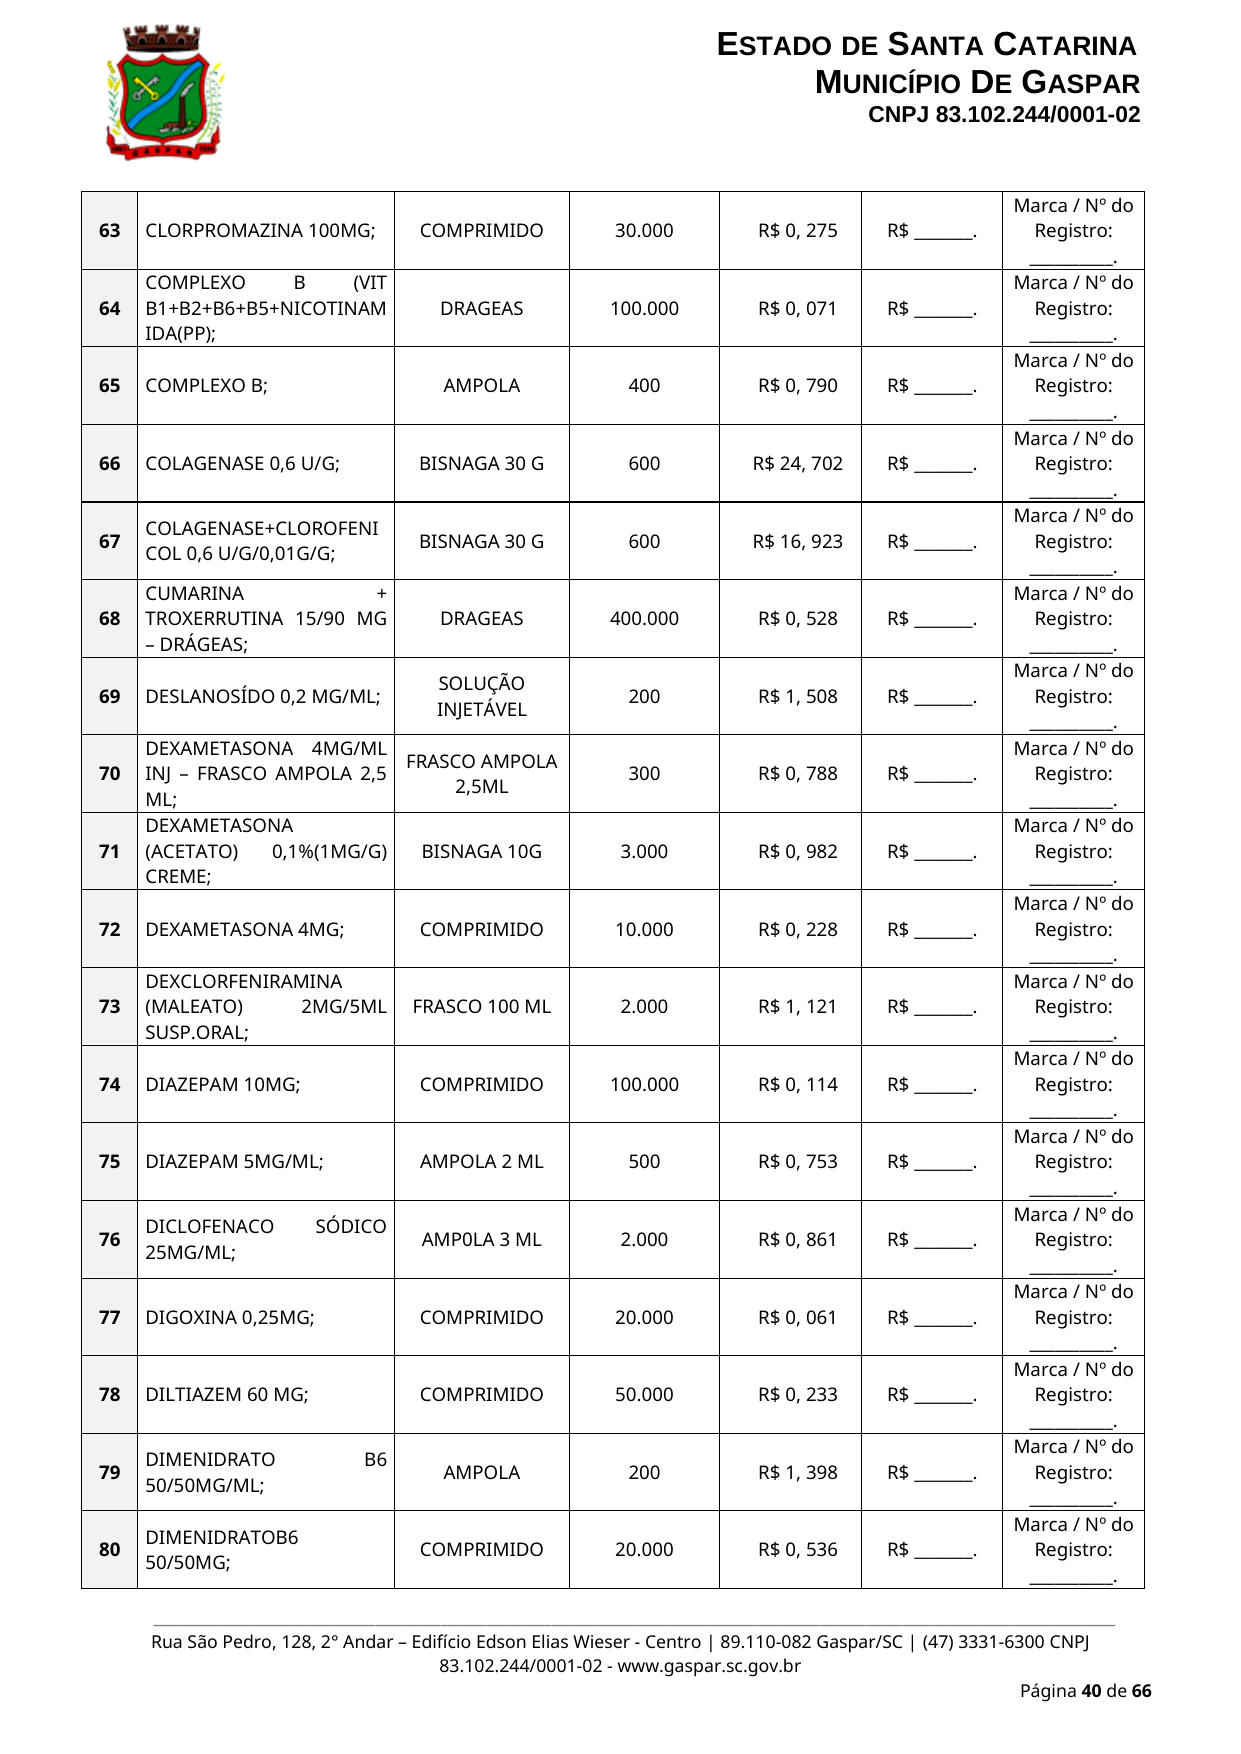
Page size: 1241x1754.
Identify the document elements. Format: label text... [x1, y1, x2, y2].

table_cell 100.000 [570, 1046, 719, 1122]
table_cell R$ _______. [862, 735, 1002, 812]
table_cell COMPRIMIDO [395, 1511, 569, 1588]
table_cell AMPOLA [395, 347, 569, 424]
table_cell 78 [82, 1356, 137, 1433]
table_cell 2.000 [570, 1201, 719, 1277]
table_cell R$ 1, 508 [720, 658, 861, 734]
table_cell BISNAGA 30 G [395, 503, 569, 579]
table_cell R$ 0, 061 [720, 1279, 861, 1355]
table_cell 2.000 [570, 968, 719, 1044]
table_cell COMPRIMIDO [395, 1279, 569, 1355]
table_cell Marca / Nº do Registro: __________. [1003, 1201, 1144, 1277]
table_cell Marca / Nº do Registro: __________. [1003, 968, 1144, 1044]
table_cell R$ 0, 071 [720, 270, 861, 346]
table_cell 50.000 [570, 1356, 719, 1433]
table_cell R$ 0, 790 [720, 347, 861, 424]
table_cell DRAGEAS [395, 580, 569, 657]
table_cell R$ _______. [862, 658, 1002, 734]
table_cell COMPLEXO B (VIT B1+B2+B6+B5+NICOTINAMIDA(PP); [138, 270, 394, 346]
table_cell 400.000 [570, 580, 719, 657]
table_cell COLAGENASE+CLOROFENICOL 0,6 U/G/0,01G/G; [138, 503, 394, 579]
table_cell 200 [570, 1434, 719, 1510]
table_cell R$ 0, 528 [720, 580, 861, 657]
table_cell DIMENIDRATO B6 50/50MG/ML; [138, 1434, 394, 1510]
table_cell 67 [82, 503, 137, 579]
table_cell Marca / Nº do Registro: __________. [1003, 270, 1144, 346]
table_cell Marca / Nº do Registro: __________. [1003, 1046, 1144, 1122]
table_cell Marca / Nº do Registro: __________. [1003, 813, 1144, 889]
table_cell Marca / Nº do Registro: __________. [1003, 580, 1144, 657]
table_cell 71 [82, 813, 137, 889]
table_cell 400 [570, 347, 719, 424]
table_cell R$ _______. [862, 1434, 1002, 1510]
table_cell R$ _______. [862, 270, 1002, 346]
table_cell R$ _______. [862, 1201, 1002, 1277]
table_cell 68 [82, 580, 137, 657]
table_cell R$ 0, 753 [720, 1123, 861, 1200]
table_cell SOLUÇÃO INJETÁVEL [395, 658, 569, 734]
table_cell R$ 0, 228 [720, 890, 861, 967]
table_cell COMPRIMIDO [395, 192, 569, 268]
table_cell R$ _______. [862, 890, 1002, 967]
table_cell AMP0LA 3 ML [395, 1201, 569, 1277]
table_cell R$ 0, 536 [720, 1511, 861, 1588]
table_cell R$ _______. [862, 1279, 1002, 1355]
table_cell 74 [82, 1046, 137, 1122]
table_cell R$ _______. [862, 1511, 1002, 1588]
table_cell R$ 0, 233 [720, 1356, 861, 1433]
table_cell COLAGENASE 0,6 U/G; [138, 425, 394, 501]
table_cell COMPRIMIDO [395, 1046, 569, 1122]
table_cell Marca / Nº do Registro: __________. [1003, 347, 1144, 424]
table_cell 70 [82, 735, 137, 812]
table_cell DEXAMETASONA 4MG/ML INJ – FRASCO AMPOLA 2,5 ML; [138, 735, 394, 812]
table_cell Marca / Nº do Registro: __________. [1003, 425, 1144, 501]
table_cell 65 [82, 347, 137, 424]
table_cell DEXAMETASONA 4MG; [138, 890, 394, 967]
table_cell 63 [82, 192, 137, 268]
table_cell 79 [82, 1434, 137, 1510]
table_cell R$ 24, 702 [720, 425, 861, 501]
table_cell DIAZEPAM 5MG/ML; [138, 1123, 394, 1200]
picture [103, 23, 230, 163]
table_cell COMPLEXO B; [138, 347, 394, 424]
table_cell R$ 16, 923 [720, 503, 861, 579]
table_cell 72 [82, 890, 137, 967]
table_cell Marca / Nº do Registro: __________. [1003, 1123, 1144, 1200]
table_cell DICLOFENACO SÓDICO 25MG/ML; [138, 1201, 394, 1277]
table_cell CLORPROMAZINA 100MG; [138, 192, 394, 268]
table_cell DIMENIDRATOB6 50/50MG; [138, 1511, 394, 1588]
table_cell 500 [570, 1123, 719, 1200]
table_cell 10.000 [570, 890, 719, 967]
table_cell 80 [82, 1511, 137, 1588]
table_cell R$ _______. [862, 1046, 1002, 1122]
table_cell Marca / Nº do Registro: __________. [1003, 1356, 1144, 1433]
table_cell R$ 0, 788 [720, 735, 861, 812]
table_cell Marca / Nº do Registro: __________. [1003, 1279, 1144, 1355]
table_cell AMPOLA 2 ML [395, 1123, 569, 1200]
table_cell 77 [82, 1279, 137, 1355]
table_cell 30.000 [570, 192, 719, 268]
table_cell Marca / Nº do Registro: __________. [1003, 735, 1144, 812]
table_cell R$ _______. [862, 425, 1002, 501]
table_cell Marca / Nº do Registro: __________. [1003, 192, 1144, 268]
table_cell DESLANOSÍDO 0,2 MG/ML; [138, 658, 394, 734]
table_cell R$ _______. [862, 503, 1002, 579]
table_cell 66 [82, 425, 137, 501]
table_cell Marca / Nº do Registro: __________. [1003, 503, 1144, 579]
table_cell 200 [570, 658, 719, 734]
table_cell R$ 0, 114 [720, 1046, 861, 1122]
table_cell R$ _______. [862, 192, 1002, 268]
table_cell CUMARINA + TROXERRUTINA 15/90 MG – DRÁGEAS; [138, 580, 394, 657]
table_cell 600 [570, 425, 719, 501]
table_cell R$ _______. [862, 813, 1002, 889]
table_cell 600 [570, 503, 719, 579]
table_cell R$ _______. [862, 580, 1002, 657]
table_cell DEXCLORFENIRAMINA (MALEATO) 2MG/5ML SUSP.ORAL; [138, 968, 394, 1044]
table_cell 300 [570, 735, 719, 812]
table_cell 76 [82, 1201, 137, 1277]
table_cell R$ 0, 275 [720, 192, 861, 268]
table_cell 75 [82, 1123, 137, 1200]
table_cell FRASCO AMPOLA 2,5ML [395, 735, 569, 812]
table_cell 69 [82, 658, 137, 734]
table_cell 3.000 [570, 813, 719, 889]
table_cell DEXAMETASONA (ACETATO) 0,1%(1MG/G) CREME; [138, 813, 394, 889]
table_cell Marca / Nº do Registro: __________. [1003, 1434, 1144, 1510]
table_cell COMPRIMIDO [395, 1356, 569, 1433]
table_cell AMPOLA [395, 1434, 569, 1510]
table_cell Marca / Nº do Registro: __________. [1003, 890, 1144, 967]
table_cell DIAZEPAM 10MG; [138, 1046, 394, 1122]
table_cell DIGOXINA 0,25MG; [138, 1279, 394, 1355]
table_cell R$ _______. [862, 968, 1002, 1044]
table_cell R$ 0, 861 [720, 1201, 861, 1277]
table_cell R$ 1, 121 [720, 968, 861, 1044]
table_cell R$ 0, 982 [720, 813, 861, 889]
table_cell R$ _______. [862, 347, 1002, 424]
table_cell 20.000 [570, 1279, 719, 1355]
table_cell 64 [82, 270, 137, 346]
table_cell FRASCO 100 ML [395, 968, 569, 1044]
table_cell DILTIAZEM 60 MG; [138, 1356, 394, 1433]
table_cell BISNAGA 10G [395, 813, 569, 889]
table_cell 20.000 [570, 1511, 719, 1588]
table_cell DRAGEAS [395, 270, 569, 346]
table_cell R$ 1, 398 [720, 1434, 861, 1510]
table_cell 73 [82, 968, 137, 1044]
table_cell R$ _______. [862, 1356, 1002, 1433]
table_cell Marca / Nº do Registro: __________. [1003, 658, 1144, 734]
table_cell COMPRIMIDO [395, 890, 569, 967]
table_cell 100.000 [570, 270, 719, 346]
table_cell BISNAGA 30 G [395, 425, 569, 501]
table_cell R$ _______. [862, 1123, 1002, 1200]
table_cell Marca / Nº do Registro: __________. [1003, 1511, 1144, 1588]
